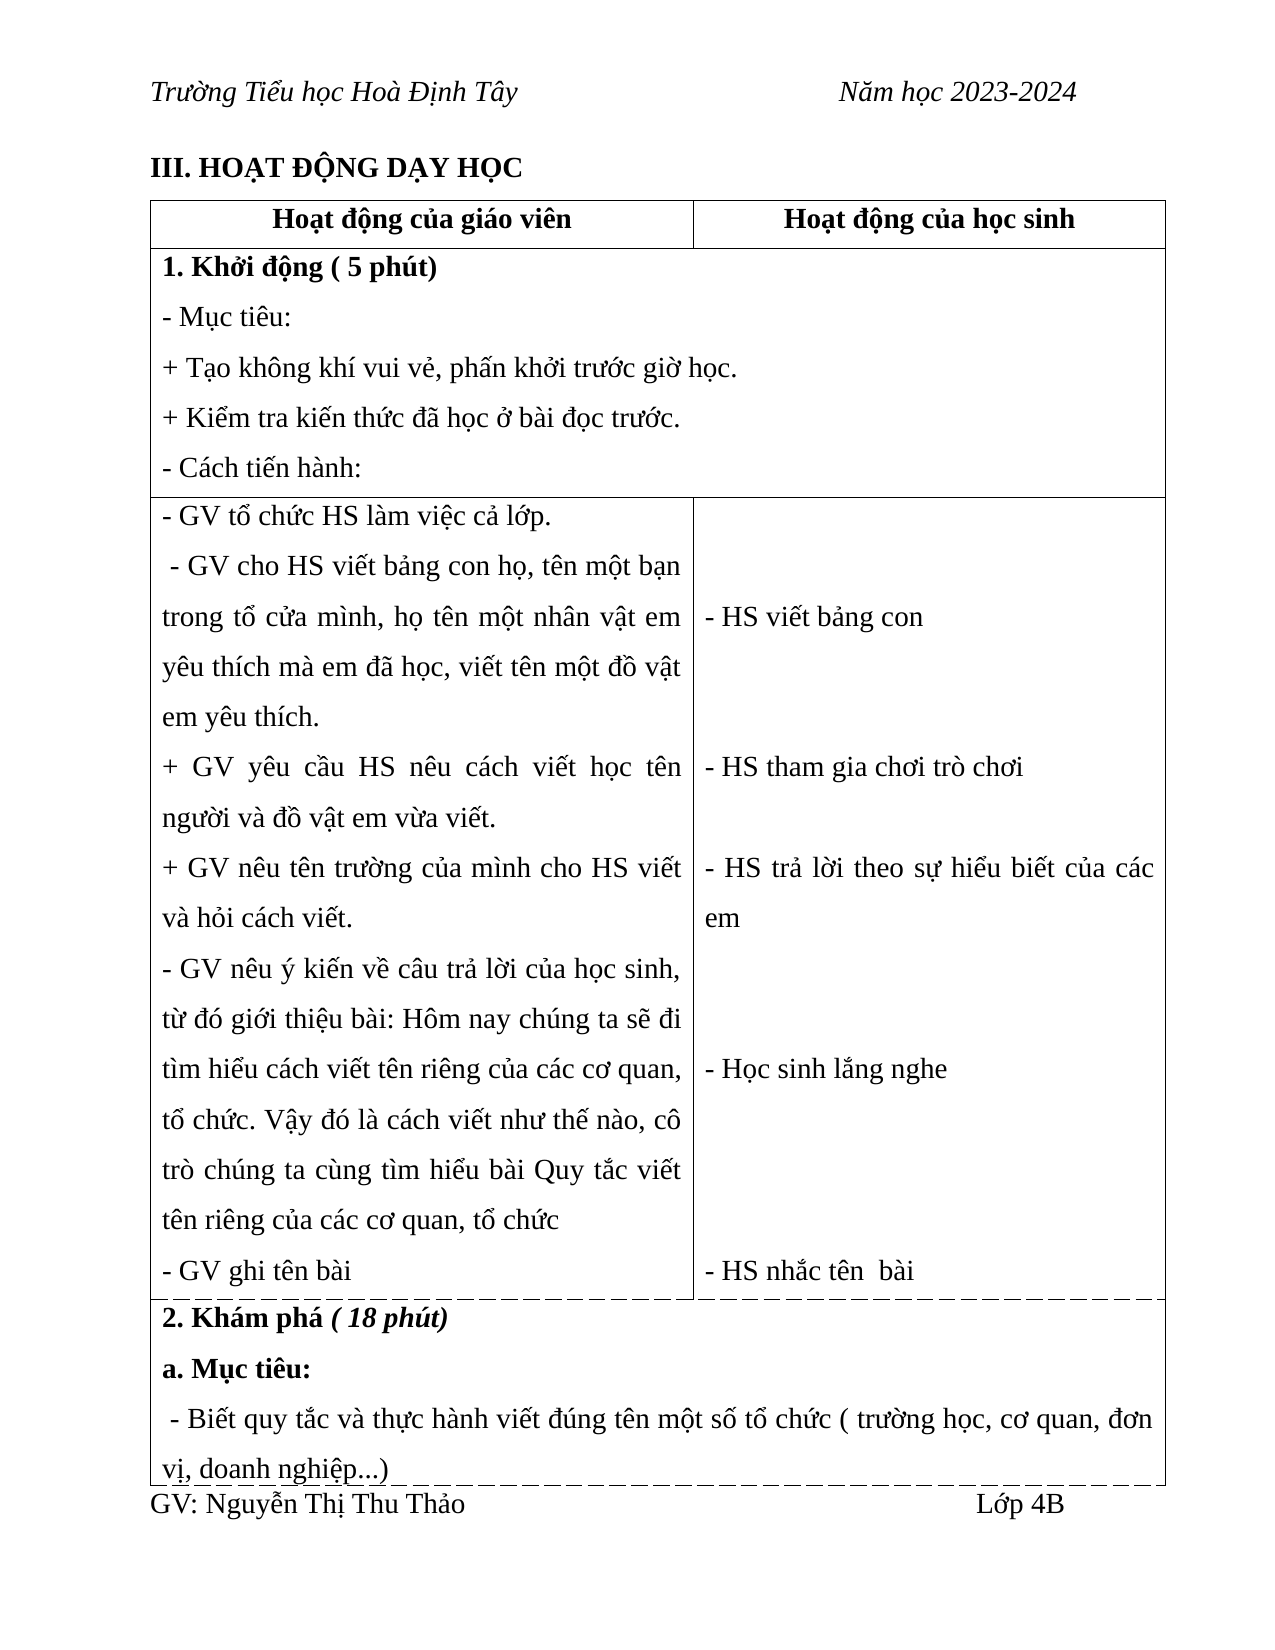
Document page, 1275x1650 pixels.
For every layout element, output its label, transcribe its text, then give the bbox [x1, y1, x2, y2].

table_cell 1. Khởi động ( 5 phút) - Mục tiêu: + Tạo không khí vui vẻ, phấn khởi trước giờ học. + Kiểm tra kiến thức đã học ở bài đọc trước. - Cách tiến hành: [151, 249, 1165, 497]
table_cell - HS viết bảng con - HS tham gia chơi trò chơi - HS trả lời theo sự hiểu biết của các em - Học sinh lắng nghe - HS nhắc tên bài [694, 498, 1165, 1299]
table_header Hoạt động của giáo viên [151, 201, 693, 248]
text III. HOẠT ĐỘNG DẠY HỌC [150, 150, 1125, 183]
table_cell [151, 1299, 1165, 1485]
table_header Hoạt động của học sinh [694, 201, 1165, 248]
table_cell - GV tổ chức HS làm việc cả lớp. - GV cho HS viết bảng con họ, tên một bạn trong tổ cửa mình, họ tên một nhân vật em yêu thích mà em đã học, viết tên một đồ vật em yêu thích. + GV yêu cầu HS nêu cách viết học tên người và đồ vật em vừa viết. + GV nêu tên trường của mình cho HS viết và hỏi cách viết. - GV nêu ý kiến về câu trả lời của học sinh, từ đó giới thiệu bài: Hôm nay chúng ta sẽ đi tìm hiểu cách viết tên riêng của các cơ quan, tổ chức. Vậy đó là cách viết như thế nào, cô trò chúng ta cùng tìm hiểu bài Quy tắc viết tên riêng của các cơ quan, tổ chức - GV ghi tên bài [151, 498, 693, 1299]
